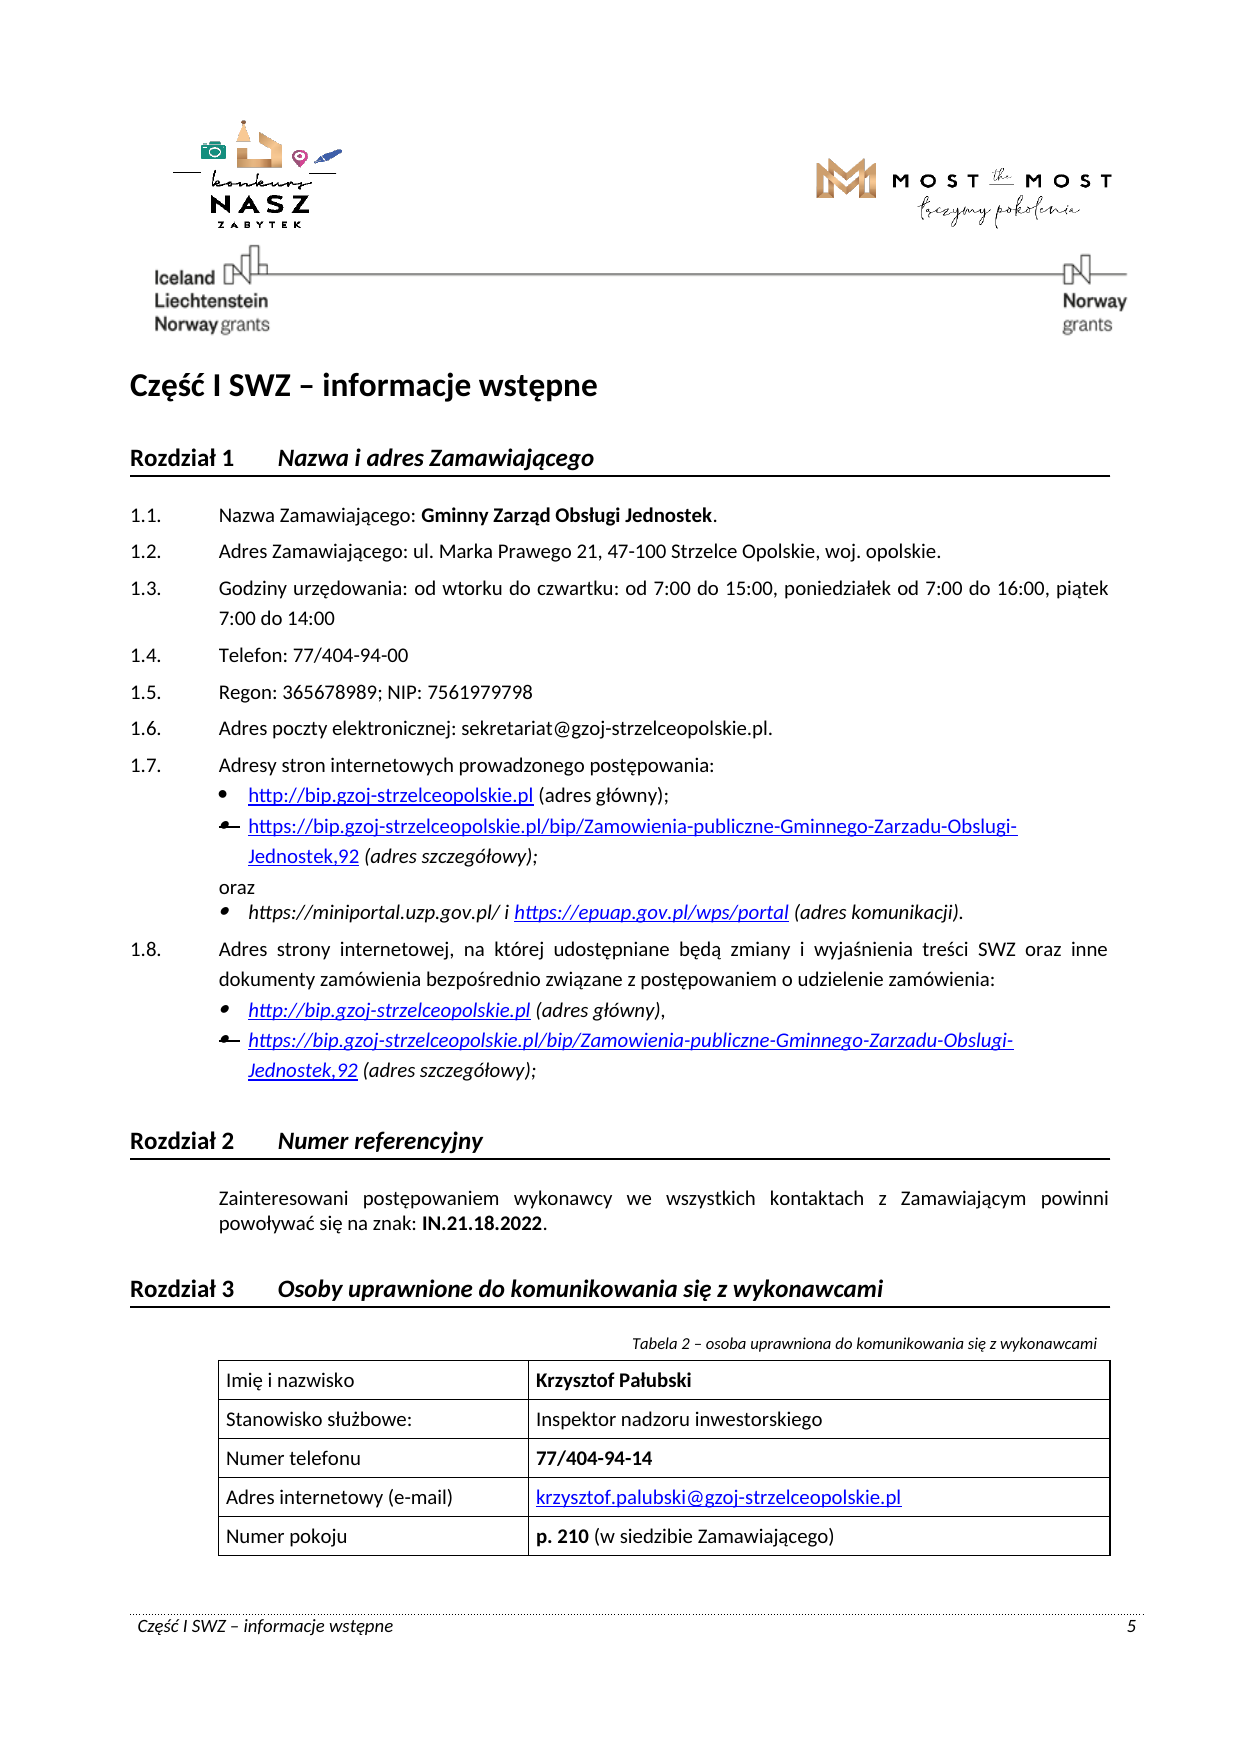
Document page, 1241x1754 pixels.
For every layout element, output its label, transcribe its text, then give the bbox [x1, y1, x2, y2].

table_cell Numer pokoju [219, 1517, 528, 1554]
text Godziny urzędowania: od wtorku do czwartku: od 7:00 do 15:00, poniedziałek od 7:00 do 16:00, piątek 7:00 do 14:00 [130, 575, 1110, 631]
text Adres poczty elektronicznej: sekretariat@gzoj-strzelceopolskie.pl. [130, 716, 1110, 741]
table_cell 77/404-94-14 [529, 1439, 1109, 1477]
text Adres strony internetowej, na której udostępniane będą zmiany i wyjaśnienia treści SWZ oraz inne dokumenty zamówienia bezpośrednio związane z postępowaniem o udzielenie zamówienia: [130, 936, 1110, 992]
text Numer referencyjny [130, 1126, 1110, 1158]
text oraz [218, 874, 1110, 899]
picture [129, 74, 1169, 364]
text Nazwa i adres Zamawiającego [130, 442, 1110, 475]
text Regon: 365678989; NIP: 7561979798 [130, 679, 1110, 704]
table_cell krzysztof.palubski@gzoj-strzelceopolskie.pl [529, 1478, 1109, 1516]
text https://miniportal.uzp.gov.pl/ i https://epuap.gov.pl/wps/portal (adres komunikacji). [218, 899, 1110, 925]
text https://bip.gzoj-strzelceopolskie.pl/bip/Zamowienia-publiczne-Gminnego-Zarzadu-Obslugi-Jednostek,92 (adres szczegółowy); [218, 1027, 1110, 1083]
table_cell Numer telefonu [219, 1439, 528, 1477]
table_header Krzysztof Pałubski [529, 1361, 1109, 1399]
table_header Imię i nazwisko [219, 1361, 528, 1399]
text Tabela 2 – osoba uprawniona do komunikowania się z wykonawcami [632, 1333, 1110, 1353]
table_cell Stanowisko służbowe: [219, 1400, 528, 1438]
text Część I SWZ – informacje wstępne [130, 364, 1110, 404]
text Nazwa Zamawiającego: Gminny Zarząd Obsługi Jednostek. [130, 502, 1110, 527]
text Osoby uprawnione do komunikowania się z wykonawcami [130, 1273, 1110, 1306]
text Adresy stron internetowych prowadzonego postępowania: [130, 752, 1110, 778]
table_cell Adres internetowy (e-mail) [219, 1478, 528, 1516]
text Adres Zamawiającego: ul. Marka Prawego 21, 47-100 Strzelce Opolskie, woj. opolskie. [130, 538, 1110, 564]
table_cell p. 210 (w siedzibie Zamawiającego) [529, 1517, 1109, 1554]
table_cell Inspektor nadzoru inwestorskiego [529, 1400, 1109, 1438]
text https://bip.gzoj-strzelceopolskie.pl/bip/Zamowienia-publiczne-Gminnego-Zarzadu-Obslugi-Jednostek,92 (adres szczegółowy); [218, 813, 1110, 869]
text Telefon: 77/404-94-00 [130, 642, 1110, 668]
text Zainteresowani postępowaniem wykonawcy we wszystkich kontaktach z Zamawiającym powinni powoływać się na znak: IN.21.18.2022. [218, 1185, 1110, 1236]
text http://bip.gzoj-strzelceopolskie.pl (adres główny), [218, 997, 1110, 1022]
text http://bip.gzoj-strzelceopolskie.pl (adres główny); [218, 783, 1110, 808]
